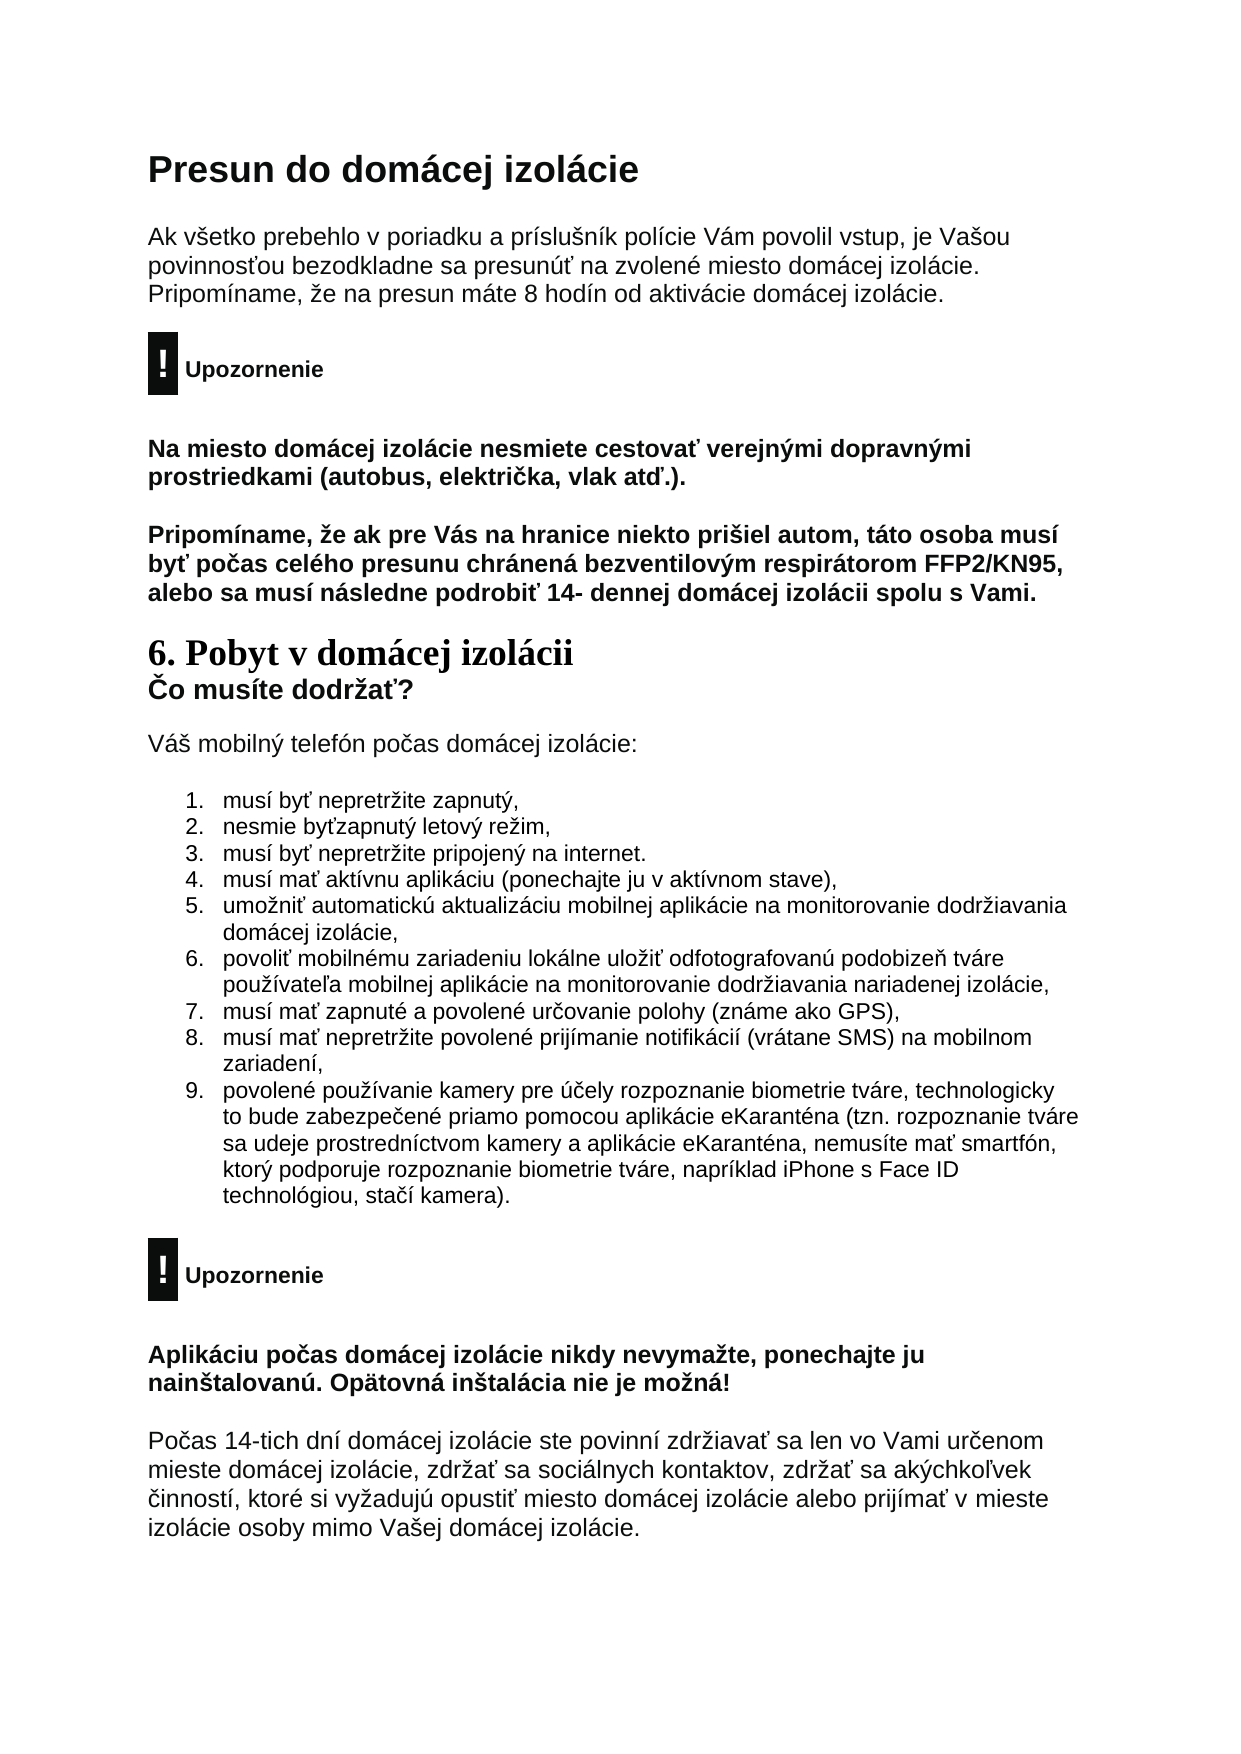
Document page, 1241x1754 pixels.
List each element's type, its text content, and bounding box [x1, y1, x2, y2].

subtitle Čo musíte dodržať? [148, 673, 1093, 706]
list musí mať nepretržite povolené prijímanie notifikácií (vrátane SMS) na mobilnom zariadení, [185, 1024, 1093, 1077]
list povolené používanie kamery pre účely rozpoznanie biometrie tváre, technologicky to bude zabezpečené priamo pomocou aplikácie eKaranténa (tzn. rozpoznanie tváre sa udeje prostredníctvom kamery a aplikácie eKaranténa, nemusíte mať smartfón, ktorý podporuje rozpoznanie biometrie tváre, napríklad iPhone s Face ID technológiou, stačí kamera). [185, 1077, 1093, 1208]
text Na miesto domácej izolácie nesmiete cestovať verejnými dopravnými prostriedkami (autobus, električka, vlak atď.). [148, 434, 1093, 491]
list nesmie byťzapnutý letový režim, [185, 813, 1093, 839]
text Počas 14-tich dní domácej izolácie ste povinní zdržiavať sa len vo Vami určenom mieste domácej izolácie, zdržať sa sociálnych kontaktov, zdržať sa akýchkoľvek činností, ktoré si vyžadujú opustiť miesto domácej izolácie alebo prijímať v mieste izolácie osoby mimo Vašej domácej izolácie. [148, 1426, 1093, 1541]
list povoliť mobilnému zariadeniu lokálne uložiť odfotografovanú podobizeň tváre používateľa mobilnej aplikácie na monitorovanie dodržiavania nariadenej izolácie, [185, 945, 1093, 998]
list umožniť automatickú aktualizáciu mobilnej aplikácie na monitorovanie dodržiavania domácej izolácie, [185, 892, 1093, 945]
subtitle 6. Pobyt v domácej izolácii [148, 630, 1093, 673]
text Aplikáciu počas domácej izolácie nikdy nevymažte, ponechajte ju nainštalovanú. Opätovná inštalácia nie je možná! [148, 1340, 1093, 1397]
text ! Upozornenie [178, 1238, 1093, 1301]
list musí mať zapnuté a povolené určovanie polohy (známe ako GPS), [185, 998, 1093, 1024]
text Pripomíname, že ak pre Vás na hranice niekto prišiel autom, táto osoba musí byť počas celého presunu chránená bezventilovým respirátorom FFP2/KN95, alebo sa musí následne podrobiť 14- dennej domácej izolácii spolu s Vami. [148, 520, 1093, 607]
subtitle Presun do domácej izolácie [148, 148, 1093, 191]
text Váš mobilný telefón počas domácej izolácie: [148, 729, 1093, 758]
list musí byť nepretržite pripojený na internet. [185, 839, 1093, 866]
text Ak všetko prebehlo v poriadku a príslušník polície Vám povolil vstup, je Vašou povinnosťou bezodkladne sa presunúť na zvolené miesto domácej izolácie. Pripomíname, že na presun máte 8 hodín od aktivácie domácej izolácie. [148, 222, 1093, 308]
list musí byť nepretržite zapnutý, [185, 787, 1093, 813]
text ! Upozornenie [178, 332, 1093, 395]
list musí mať aktívnu aplikáciu (ponechajte ju v aktívnom stave), [185, 866, 1093, 892]
